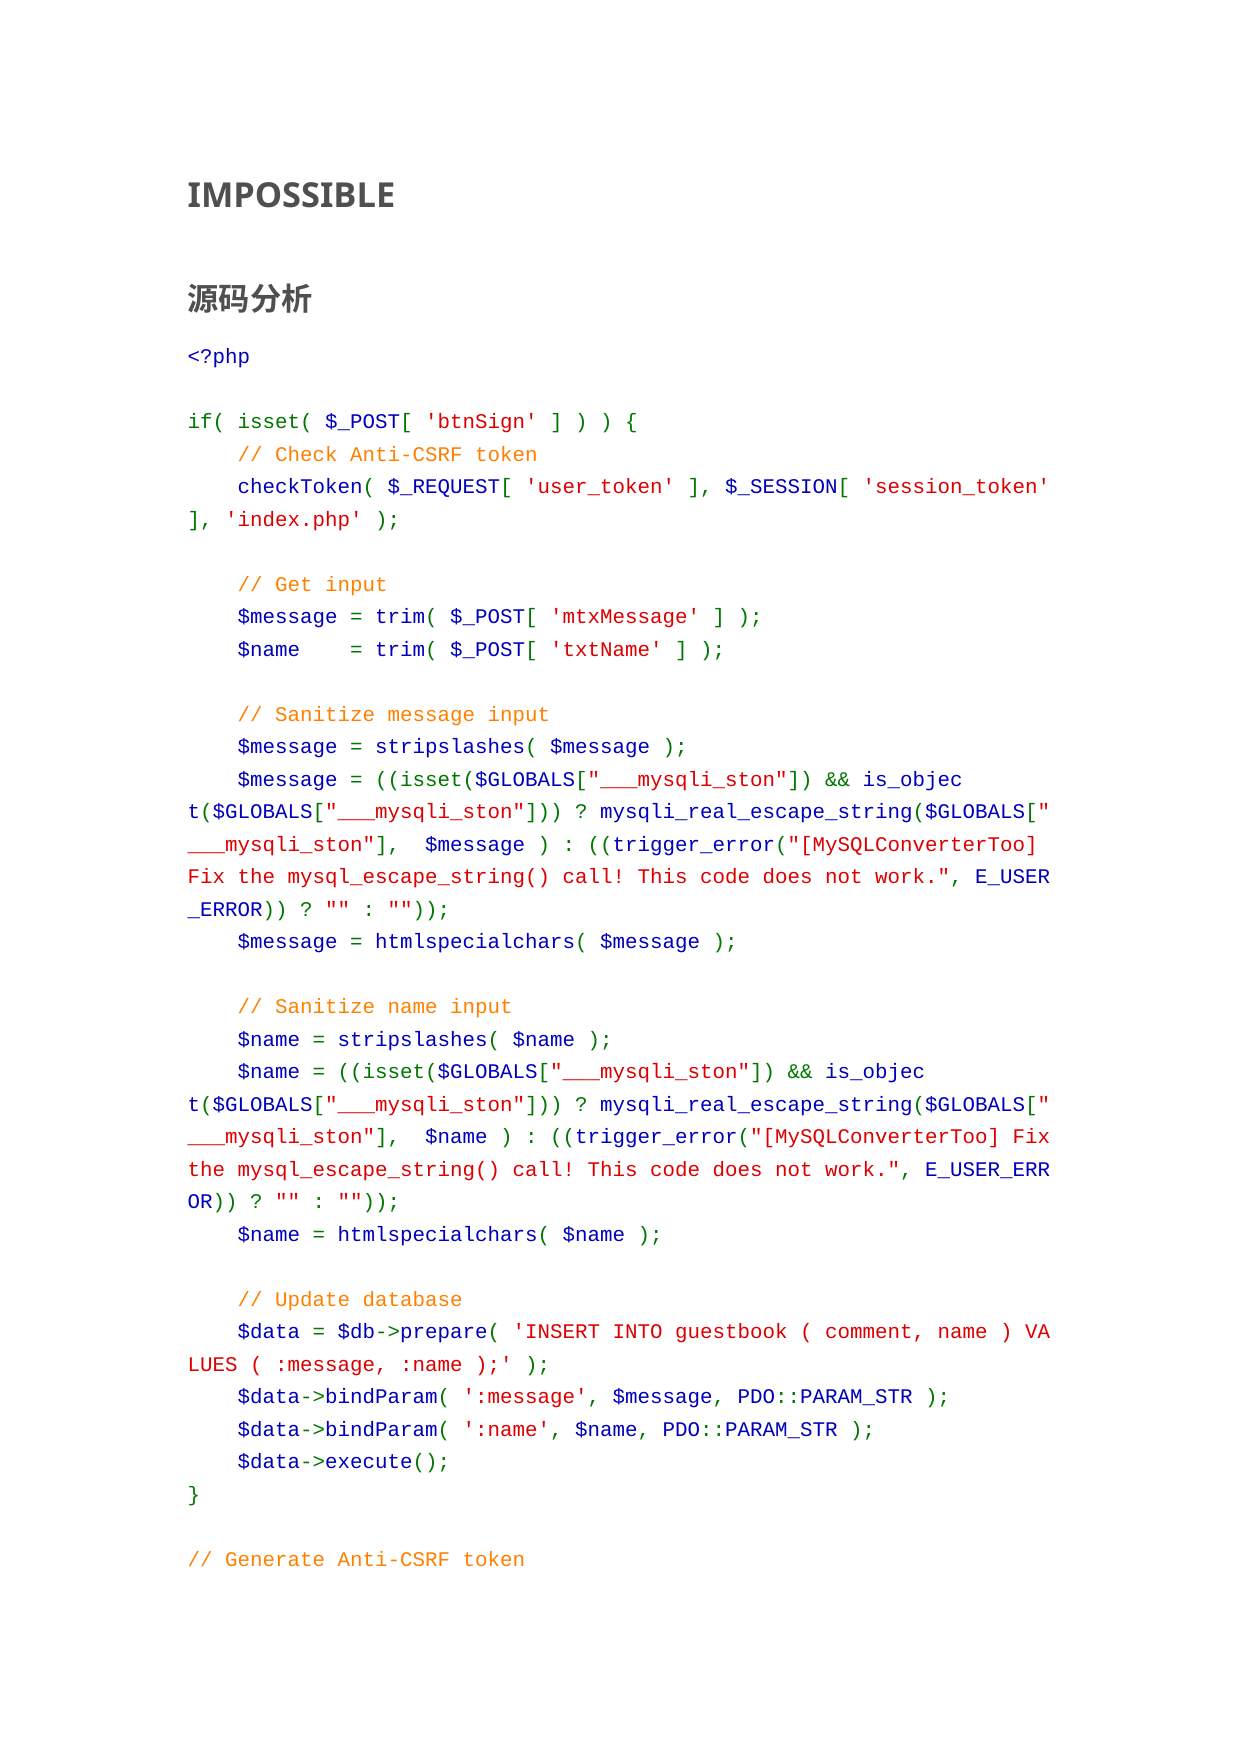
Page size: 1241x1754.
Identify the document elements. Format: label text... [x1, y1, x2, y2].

subtitle 源码分析 [187, 264, 1053, 329]
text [187, 342, 1053, 1577]
subtitle IMPOSSIBLE [187, 162, 1053, 227]
